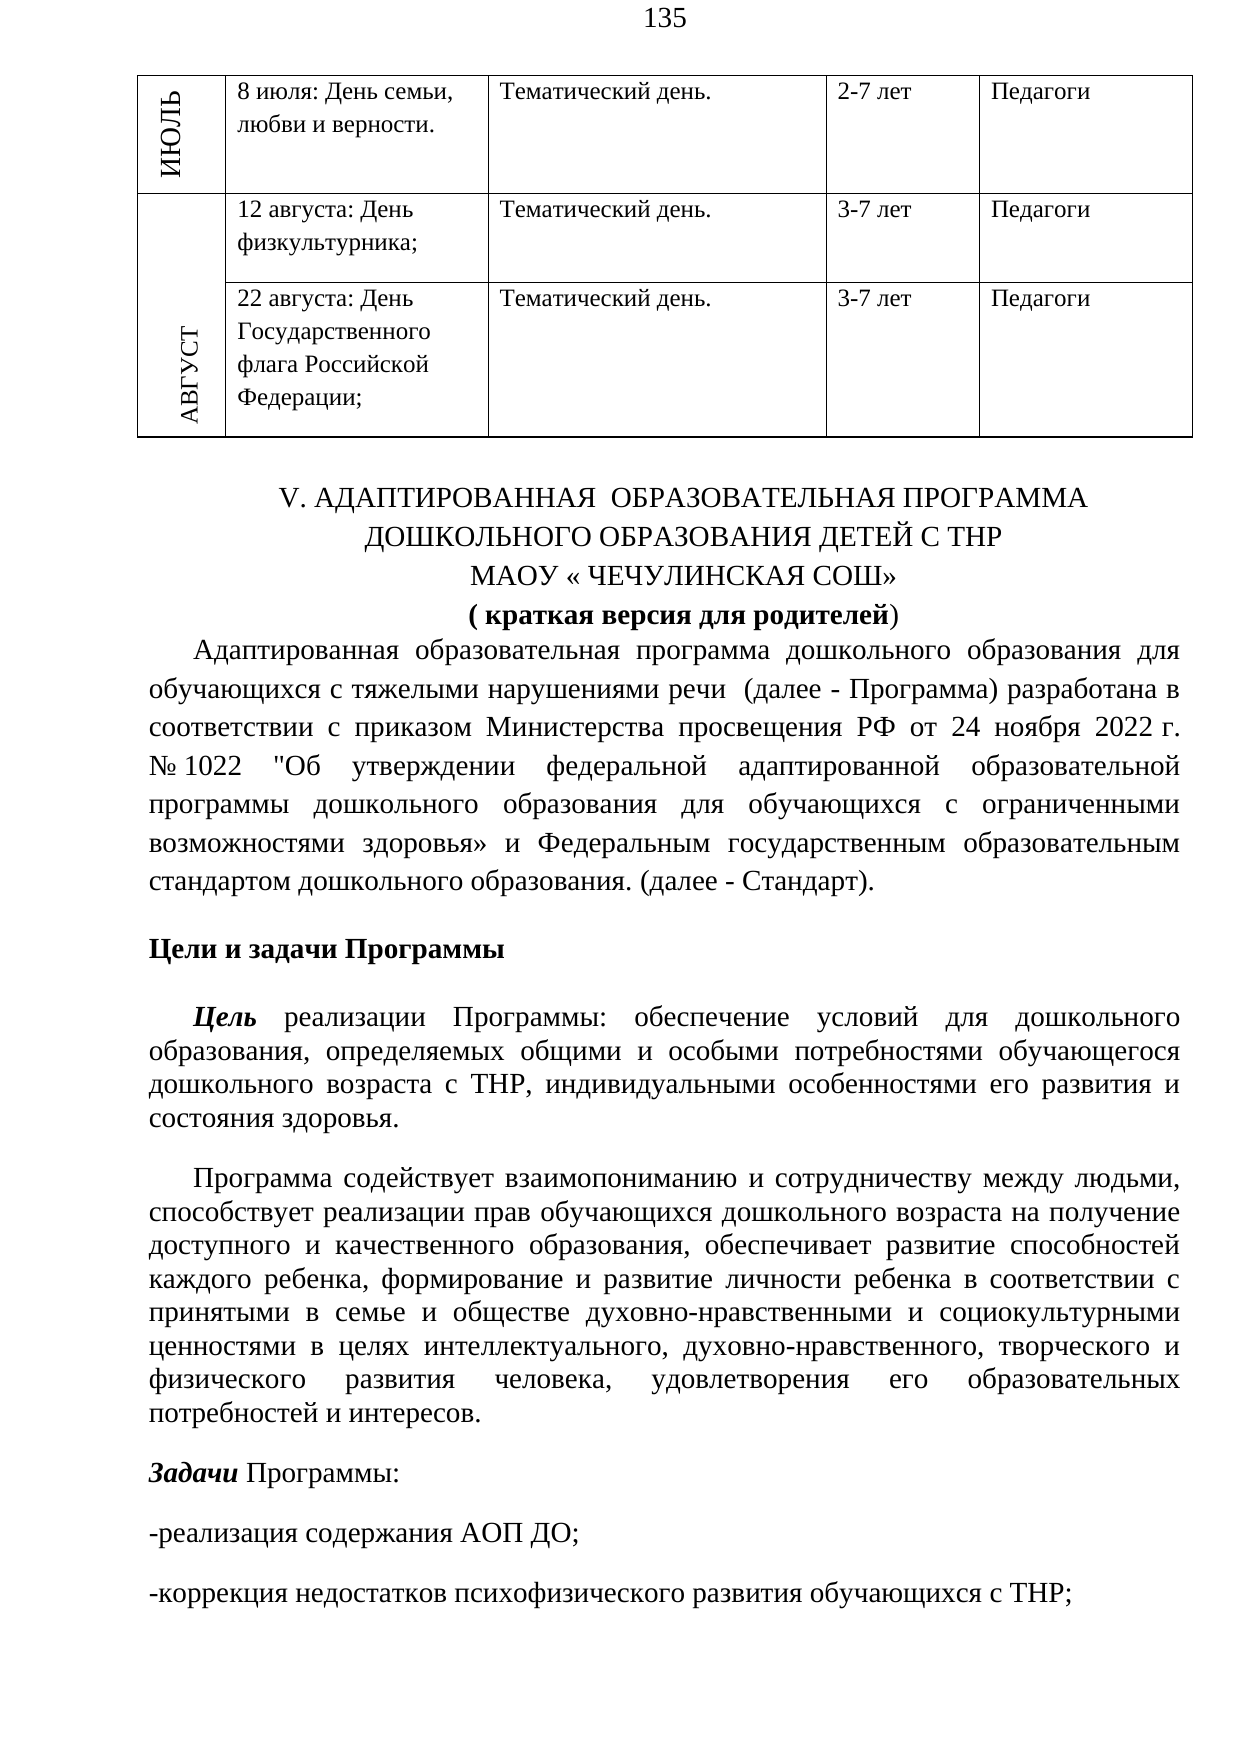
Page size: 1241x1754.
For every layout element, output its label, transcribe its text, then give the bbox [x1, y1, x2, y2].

table_cell Педагоги [980, 76, 1192, 193]
table_cell 3-7 лет [827, 194, 979, 282]
table_cell 3-7 лет [827, 283, 979, 436]
table_cell Педагоги [980, 283, 1192, 436]
text Цели и задачи Программы [148, 932, 1181, 965]
table_cell 12 августа: День физкультурника; [226, 194, 488, 282]
text Программа содействует взаимопониманию и сотрудничеству между людьми, способствует реализации прав обучающихся дошкольного возраста на получение доступного и качественного образования, обеспечивает развитие способностей каждого ребенка, формирование и развитие личности ребенка в соответствии с принятыми в семье и обществе духовно-нравственными и социокультурными ценностями в целях интеллектуального, духовно-нравственного, творческого и физического развития человека, удовлетворения его образовательных потребностей и интересов. [148, 1160, 1181, 1429]
text V. АДАПТИРОВАННАЯ ОБРАЗОВАТЕЛЬНАЯ ПРОГРАММА ДОШКОЛЬНОГО ОБРАЗОВАНИЯ ДЕТЕЙ С ТНР МАОУ « ЧЕЧУЛИНСКАЯ СОШ» [186, 476, 1181, 593]
table_cell 22 августа: День Государственного флага Российской Федерации; [226, 283, 488, 436]
table_cell Тематический день. [489, 283, 826, 436]
table_cell Педагоги [980, 194, 1192, 282]
table_cell Тематический день. [489, 194, 826, 282]
text Адаптированная образовательная программа дошкольного образования для обучающихся с тяжелыми нарушениями речи (далее - Программа) разработана в соответствии с приказом Министерства просвещения РФ от 24 ноября 2022 г. № 1022 "Об утверждении федеральной адаптированной образовательной программы дошкольного образования для обучающихся с ограниченными возможностями здоровья» и Федеральным государственным образовательным стандартом дошкольного образования. (далее - Стандарт). [148, 632, 1181, 897]
table_cell Тематический день. [489, 76, 826, 193]
table_cell АВГУСТ [138, 194, 225, 436]
text Задачи Программы: [148, 1455, 1181, 1489]
text Цель реализации Программы: обеспечение условий для дошкольного образования, определяемых общими и особыми потребностями обучающегося дошкольного возраста с ТНР, индивидуальными особенностями его развития и состояния здоровья. [148, 999, 1181, 1134]
table_cell 2-7 лет [827, 76, 979, 193]
table_cell 8 июля: День семьи, любви и верности. [226, 76, 488, 193]
text -реализация содержания АОП ДО; [148, 1515, 1181, 1549]
text -коррекция недостатков психофизического развития обучающихся с ТНР; [148, 1575, 1181, 1609]
text ( краткая версия для родителей) [186, 593, 1181, 632]
table_cell ИЮЛЬ [138, 76, 225, 193]
